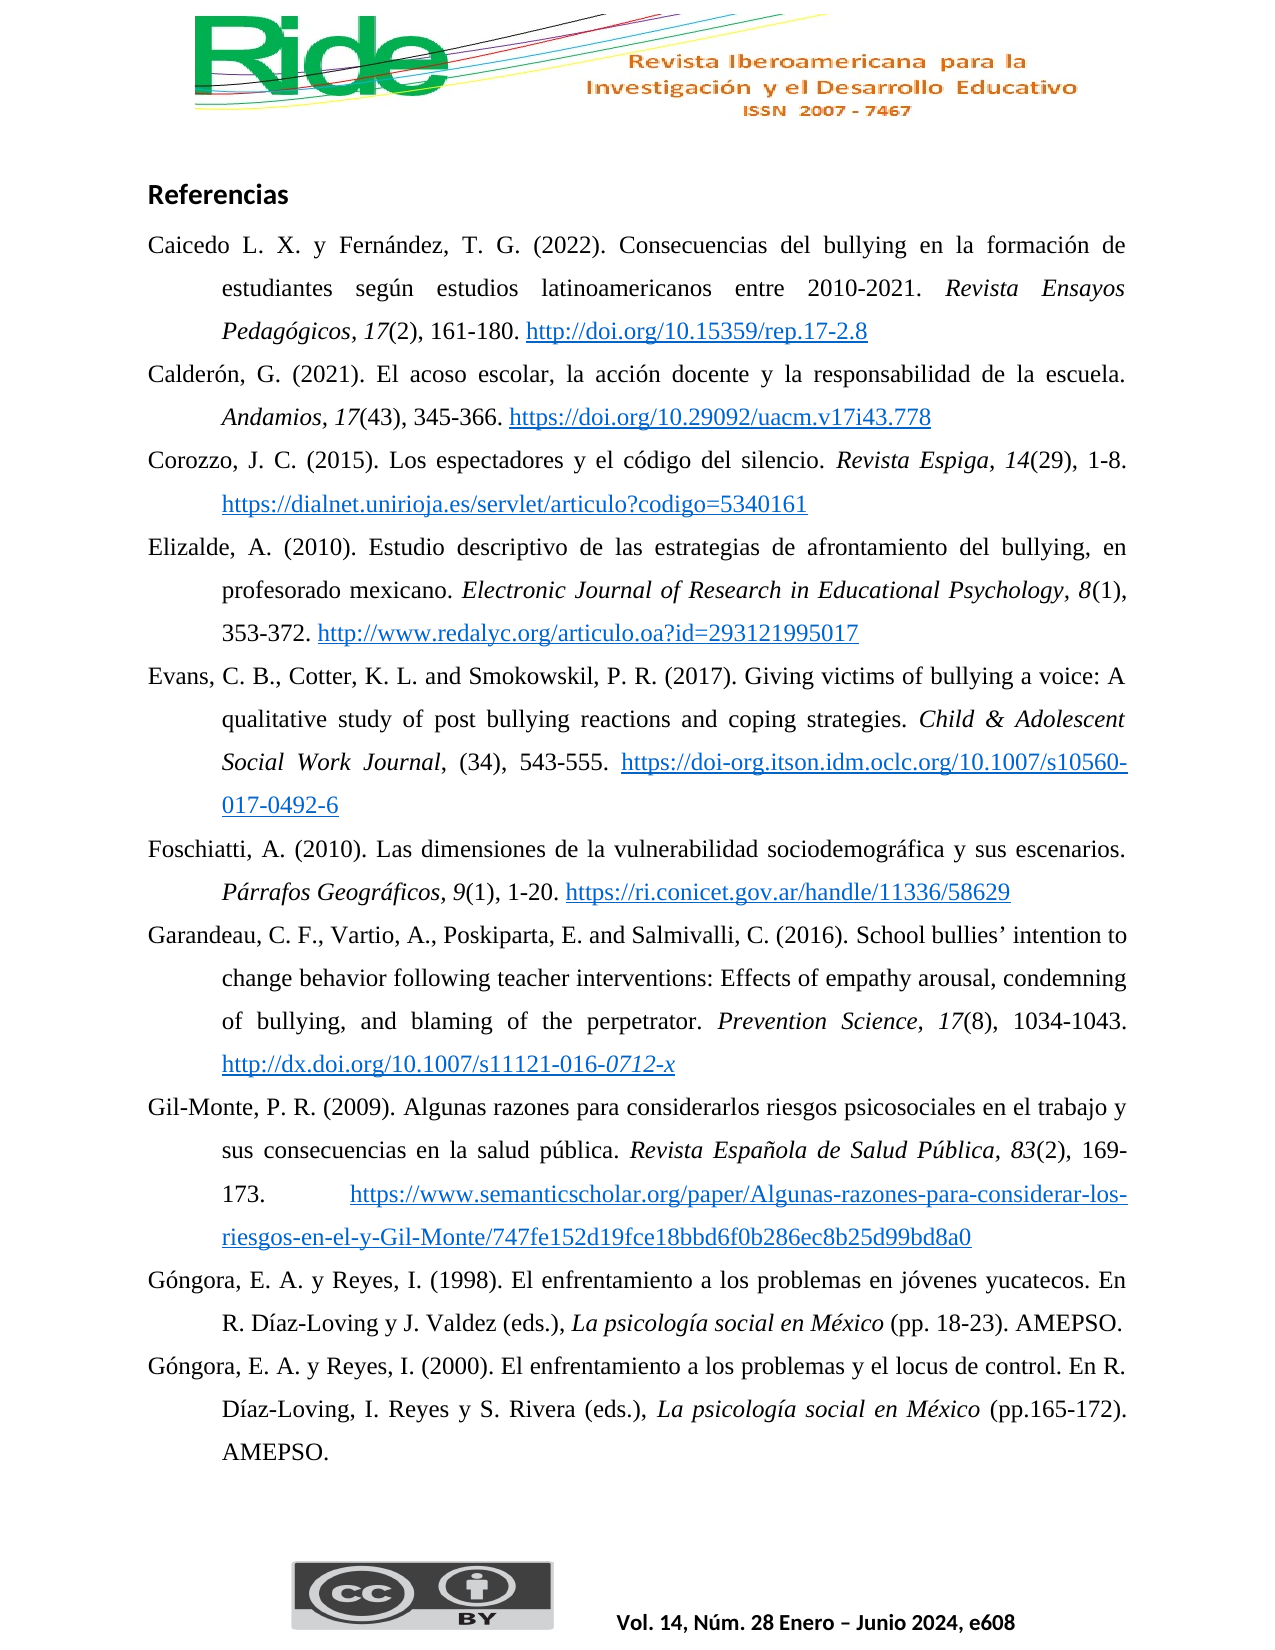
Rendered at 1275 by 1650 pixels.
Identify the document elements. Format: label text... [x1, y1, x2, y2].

text Evans, C. B., Cotter, K. L. and Smokowskil, P. R. (2017). Giving victims of bullying a voice: A qualitative study of post bullying reactions and coping strategies. Child & Adolescent Social Work Journal, (34), 543-555. https://doi-org.itson.idm.oclc.org/10.1007/s10560-017-0492-6 [148, 661, 1127, 819]
text Calderón, G. (2021). El acoso escolar, la acción docente y la responsabilidad de la escuela. Andamios, 17(43), 345-366. https://doi.org/10.29092/uacm.v17i43.778 [148, 359, 1127, 431]
text Gil-Monte, P. R. (2009). Algunas razones para considerarlos riesgos psicosociales en el trabajo y sus consecuencias en la salud pública. Revista Española de Salud Pública, 83(2), 169-173. https://www.semanticscholar.org/paper/Algunas-razones-para-considerar-los-riesgos-en-el-y-Gil-Monte/747fe152d19fce18bbd6f0b286ec8b25d99bd8a0 [148, 1092, 1127, 1251]
text Góngora, E. A. y Reyes, I. (2000). El enfrentamiento a los problemas y el locus de control. En R. Díaz-Loving, I. Reyes y S. Rivera (eds.), La psicología social en México (pp.165-172). AMEPSO. [148, 1351, 1127, 1466]
text Corozzo, J. C. (2015). Los espectadores y el código del silencio. Revista Espiga, 14(29), 1-8. https://dialnet.unirioja.es/servlet/articulo?codigo=5340161 [148, 446, 1127, 517]
text Elizalde, A. (2010). Estudio descriptivo de las estrategias de afrontamiento del bullying, en profesorado mexicano. Electronic Journal of Research in Educational Psychology, 8(1), 353-372. http://www.redalyc.org/articulo.oa?id=293121995017 [148, 532, 1127, 647]
picture [194, 14, 1081, 119]
picture [291, 1561, 554, 1630]
text Garandeau, C. F., Vartio, A., Poskiparta, E. and Salmivalli, C. (2016). School bullies’ intention to change behavior following teacher interventions: Effects of empathy arousal, condemning of bullying, and blaming of the perpetrator. Prevention Science, 17(8), 1034-1043. http://dx.doi.org/10.1007/s11121-016-0712-x [148, 920, 1127, 1078]
text Referencias [148, 176, 1127, 212]
text Foschiatti, A. (2010). Las dimensiones de la vulnerabilidad sociodemográfica y sus escenarios. Párrafos Geográficos, 9(1), 1-20. https://ri.conicet.gov.ar/handle/11336/58629 [148, 834, 1127, 906]
text Góngora, E. A. y Reyes, I. (1998). El enfrentamiento a los problemas en jóvenes yucatecos. En R. Díaz-Loving y J. Valdez (eds.), La psicología social en México (pp. 18-23). AMEPSO. [148, 1265, 1127, 1337]
text Caicedo L. X. y Fernández, T. G. (2022). Consecuencias del bullying en la formación de estudiantes según estudios latinoamericanos entre 2010-2021. Revista Ensayos Pedagógicos, 17(2), 161-180. http://doi.org/10.15359/rep.17-2.8 [148, 230, 1127, 345]
